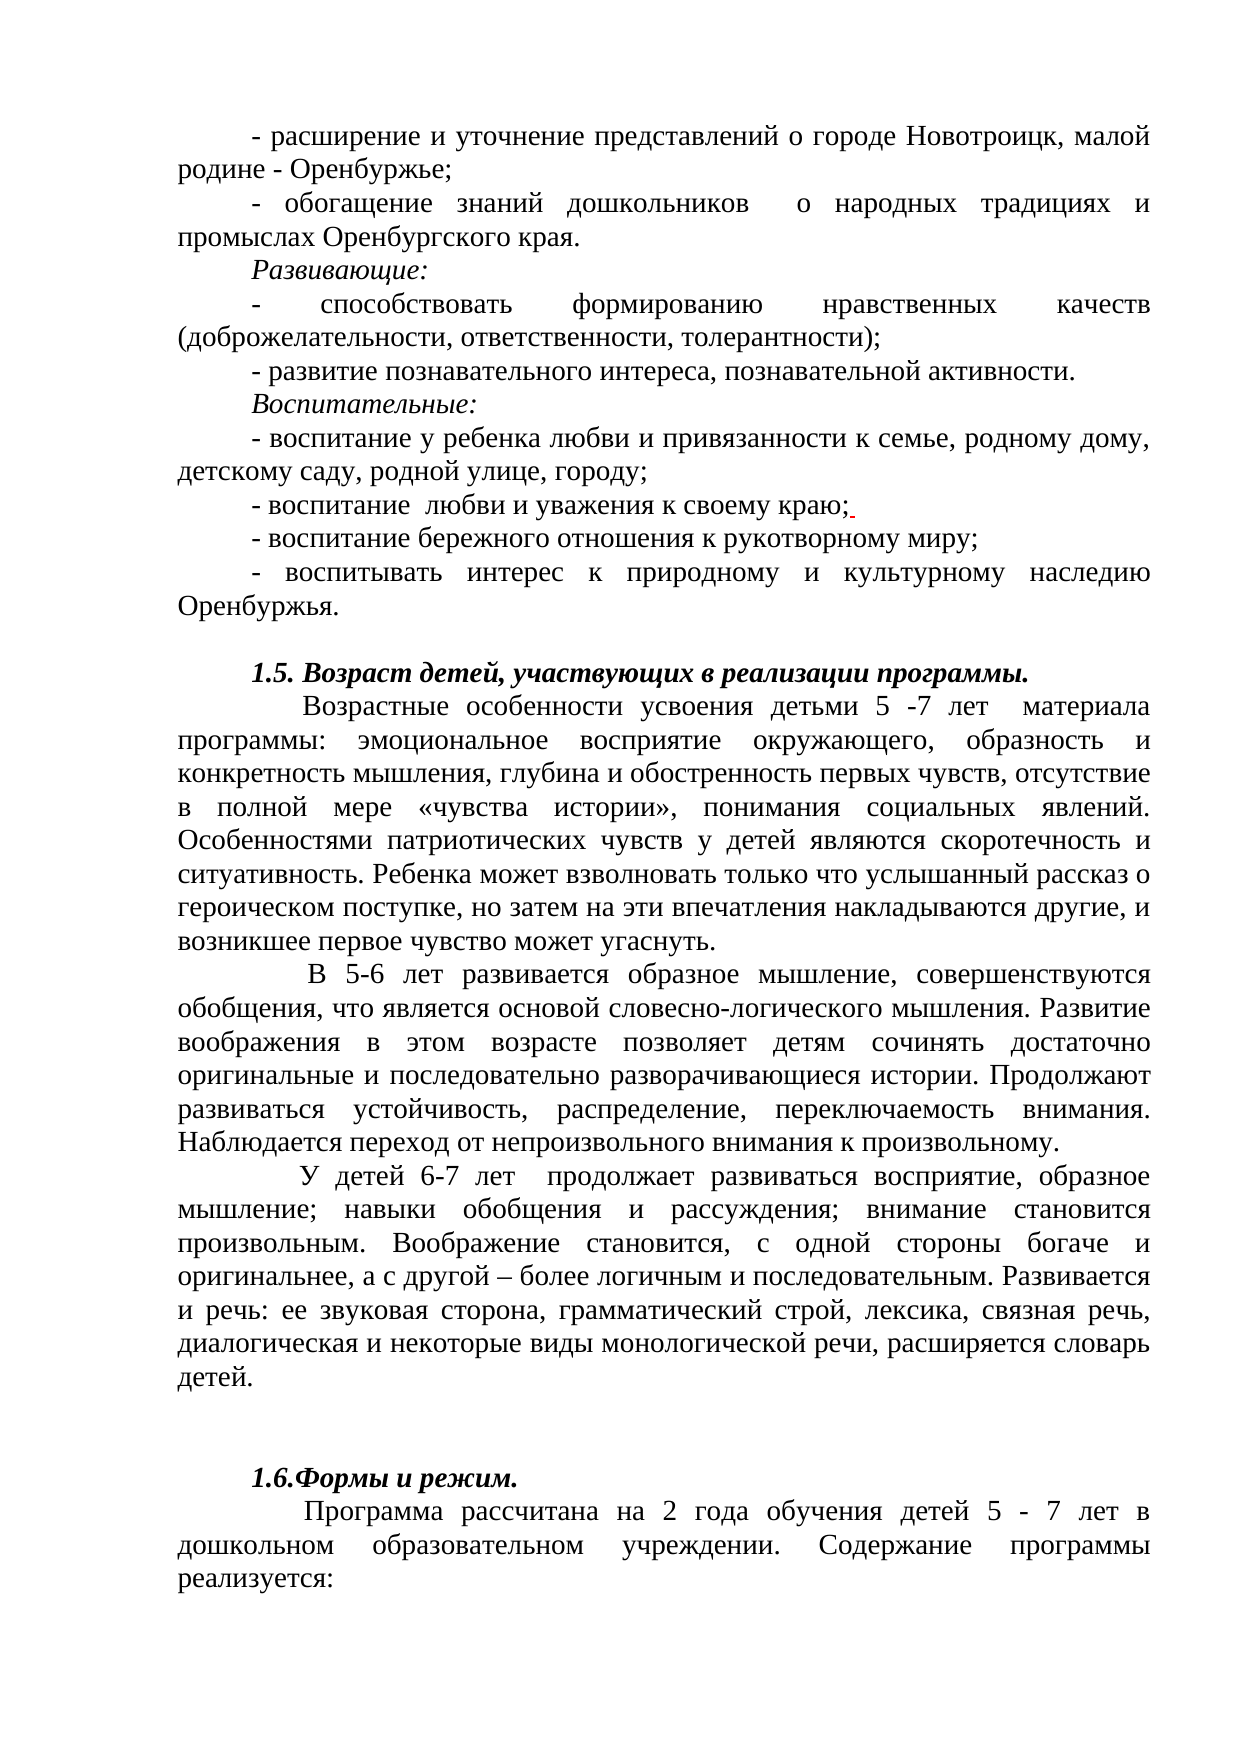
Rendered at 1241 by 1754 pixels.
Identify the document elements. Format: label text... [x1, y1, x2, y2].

text Программа рассчитана на 2 года обучения детей 5 - 7 лет в дошкольном образовательном учреждении. Содержание программы реализуется: [177, 1493, 1152, 1594]
text Воспитательные: [177, 386, 1152, 420]
text 1.5. Возраст детей, участвующих в реализации программы. [177, 655, 1152, 688]
text - воспитание бережного отношения к рукотворному миру; [177, 521, 1152, 554]
text В 5-6 лет развивается образное мышление, совершенствуются обобщения, что является основой словесно-логического мышления. Развитие воображения в этом возрасте позволяет детям сочинять достаточно оригинальные и последовательно разворачивающиеся истории. Продолжают развиваться устойчивость, распределение, переключаемость внимания. Наблюдается переход от непроизвольного внимания к произвольному. [177, 957, 1152, 1158]
text - воспитывать интерес к природному и культурному наследию Оренбуржья. [177, 554, 1152, 621]
text - развитие познавательного интереса, познавательной активности. [177, 353, 1152, 386]
text 1.6.Формы и режим. [177, 1460, 1152, 1493]
text - воспитание любви и уважения к своему краю; [177, 487, 1152, 521]
text Возрастные особенности усвоения детьми 5 -7 лет материала программы: эмоциональное восприятие окружающего, образность и конкретность мышления, глубина и обостренность первых чувств, отсутствие в полной мере «чувства истории», понимания социальных явлений. Особенностями патриотических чувств у детей являются скоротечность и ситуативность. Ребенка может взволновать только что услышанный рассказ о героическом поступке, но затем на эти впечатления накладываются другие, и возникшее первое чувство может угаснуть. [177, 688, 1152, 957]
text Развивающие: [177, 252, 1152, 286]
text У детей 6-7 лет продолжает развиваться восприятие, образное мышление; навыки обобщения и рассуждения; внимание становится произвольным. Воображение становится, с одной стороны богаче и оригинальнее, а с другой – более логичным и последовательным. Развивается и речь: ее звуковая сторона, грамматический строй, лексика, связная речь, диалогическая и некоторые виды монологической речи, расширяется словарь детей. [177, 1158, 1152, 1393]
text - воспитание у ребенка любви и привязанности к семье, родному дому, детскому саду, родной улице, городу; [177, 420, 1152, 487]
text - обогащение знаний дошкольников о народных традициях и промыслах Оренбургского края. [177, 185, 1152, 252]
text - расширение и уточнение представлений о городе Новотроицк, малой родине - Оренбуржье; [177, 118, 1152, 185]
text - способствовать формированию нравственных качеств (доброжелательности, ответственности, толерантности); [177, 286, 1152, 353]
